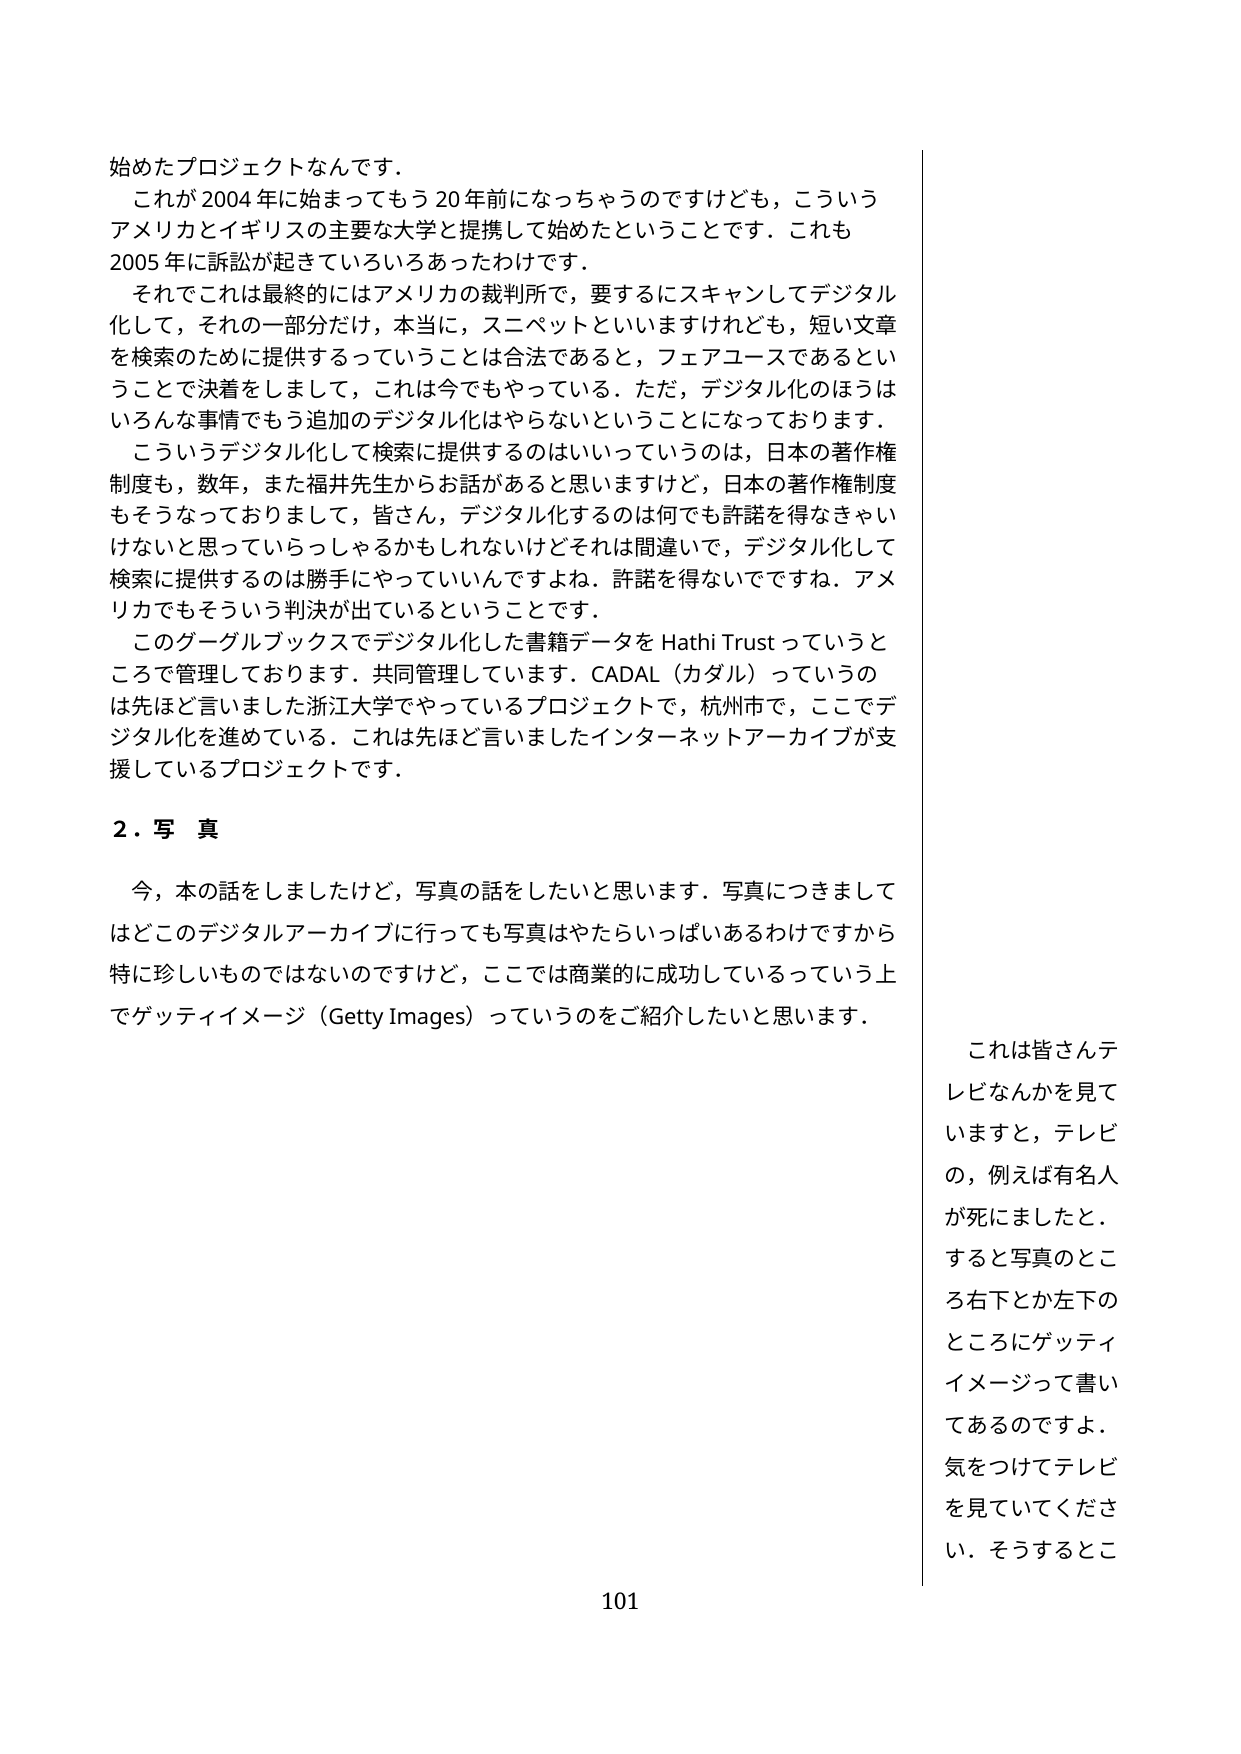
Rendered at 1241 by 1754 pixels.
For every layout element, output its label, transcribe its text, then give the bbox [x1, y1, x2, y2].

text ２．写 真 [109, 804, 900, 846]
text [109, 150, 900, 784]
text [109, 866, 900, 1574]
